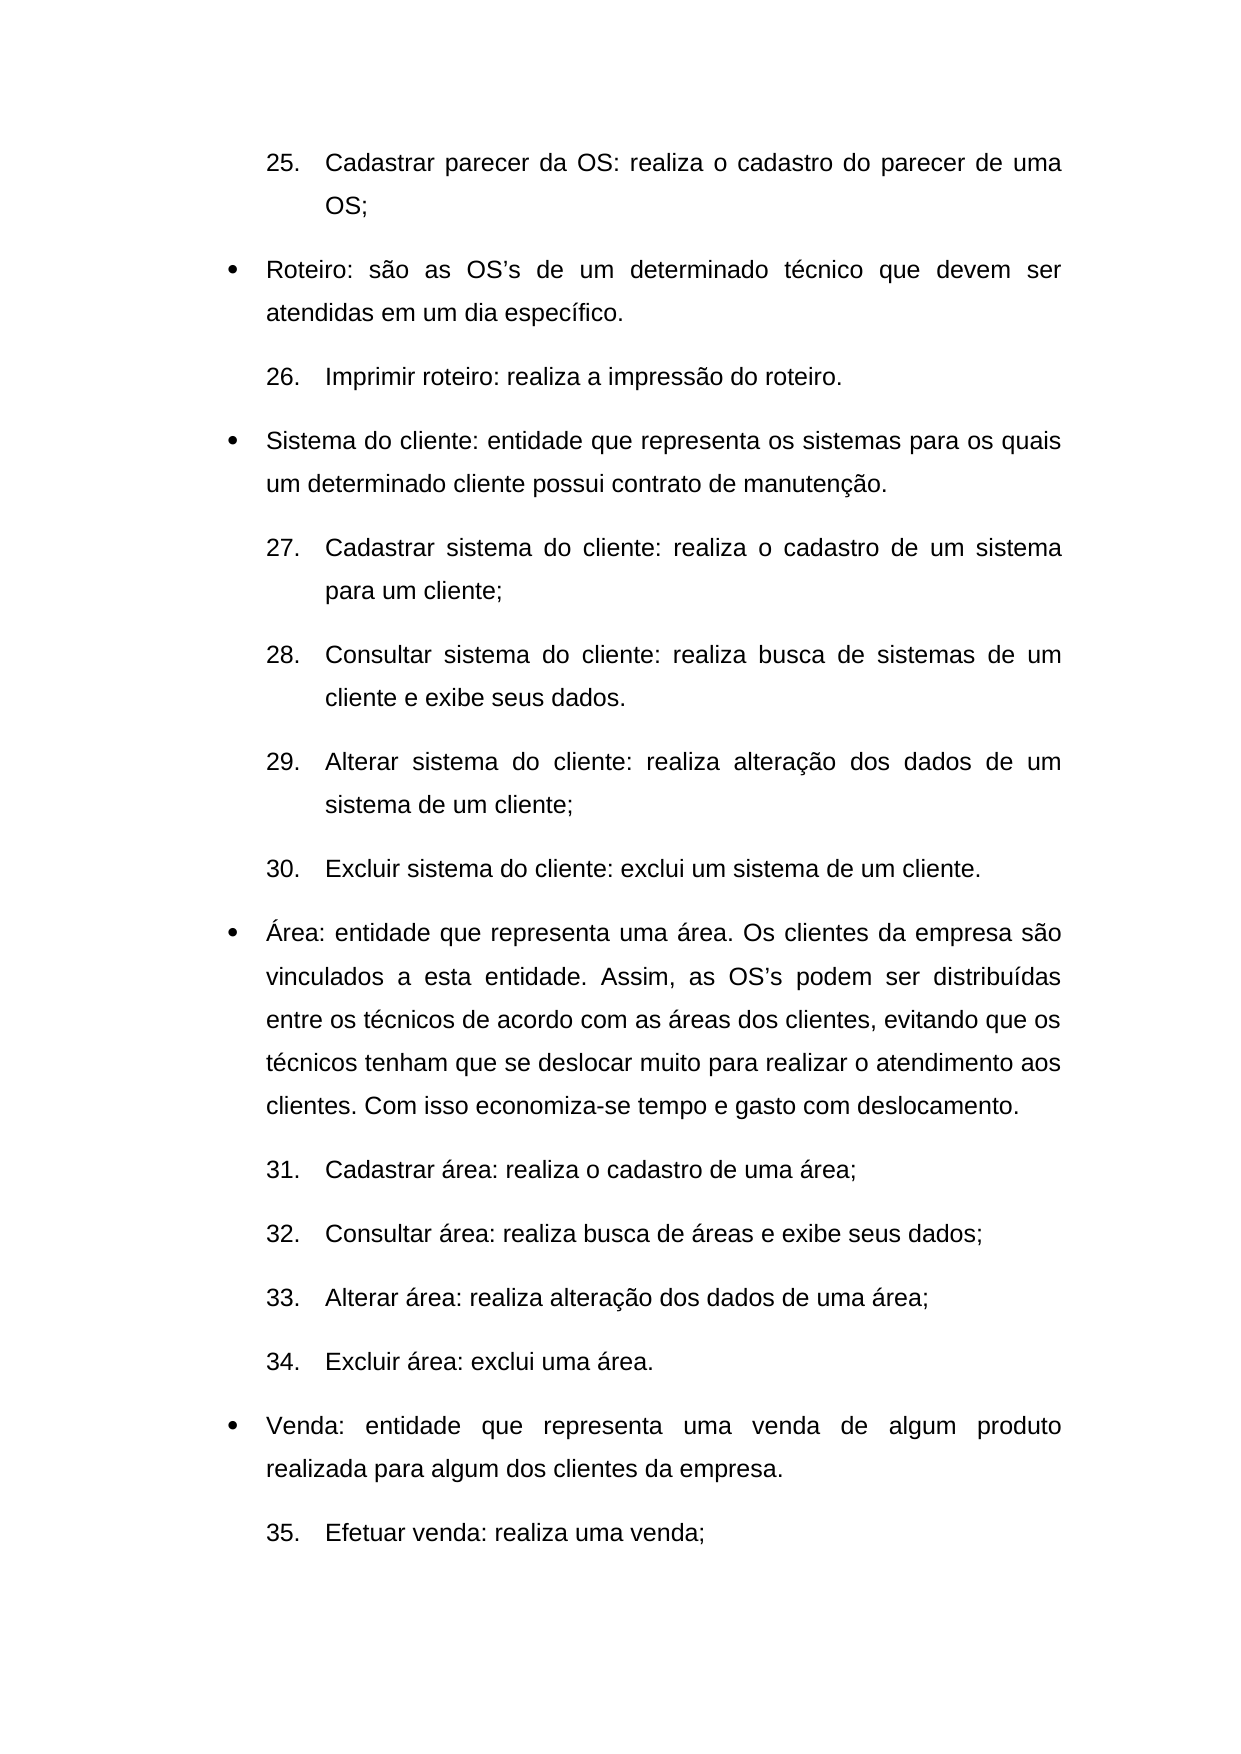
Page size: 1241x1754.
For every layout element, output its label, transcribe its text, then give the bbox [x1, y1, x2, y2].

list Imprimir roteiro: realiza a impressão do roteiro. [266, 362, 1063, 391]
list Sistema do cliente: entidade que representa os sistemas para os quais um determinado cliente possui contrato de manutenção. [228, 426, 1063, 498]
list Excluir área: exclui uma área. [266, 1347, 1063, 1375]
list Cadastrar área: realiza o cadastro de uma área; [266, 1155, 1063, 1183]
list Alterar área: realiza alteração dos dados de uma área; [266, 1283, 1063, 1311]
list Excluir sistema do cliente: exclui um sistema de um cliente. [266, 854, 1063, 883]
list Área: entidade que representa uma área. Os clientes da empresa são vinculados a esta entidade. Assim, as OS’s podem ser distribuídas entre os técnicos de acordo com as áreas dos clientes, evitando que os técnicos tenham que se deslocar muito para realizar o atendimento aos clientes. Com isso economiza-se tempo e gasto com deslocamento. [228, 918, 1063, 1119]
list Alterar sistema do cliente: realiza alteração dos dados de um sistema de um cliente; [266, 747, 1063, 819]
list Consultar sistema do cliente: realiza busca de sistemas de um cliente e exibe seus dados. [266, 640, 1063, 712]
list Consultar área: realiza busca de áreas e exibe seus dados; [266, 1219, 1063, 1247]
list Cadastrar sistema do cliente: realiza o cadastro de um sistema para um cliente; [266, 533, 1063, 605]
list Cadastrar parecer da OS: realiza o cadastro do parecer de uma OS; [266, 148, 1063, 219]
list Efetuar venda: realiza uma venda; [266, 1518, 1063, 1547]
list Venda: entidade que representa uma venda de algum produto realizada para algum dos clientes da empresa. [228, 1411, 1063, 1483]
list Roteiro: são as OS’s de um determinado técnico que devem ser atendidas em um dia específico. [228, 255, 1063, 327]
